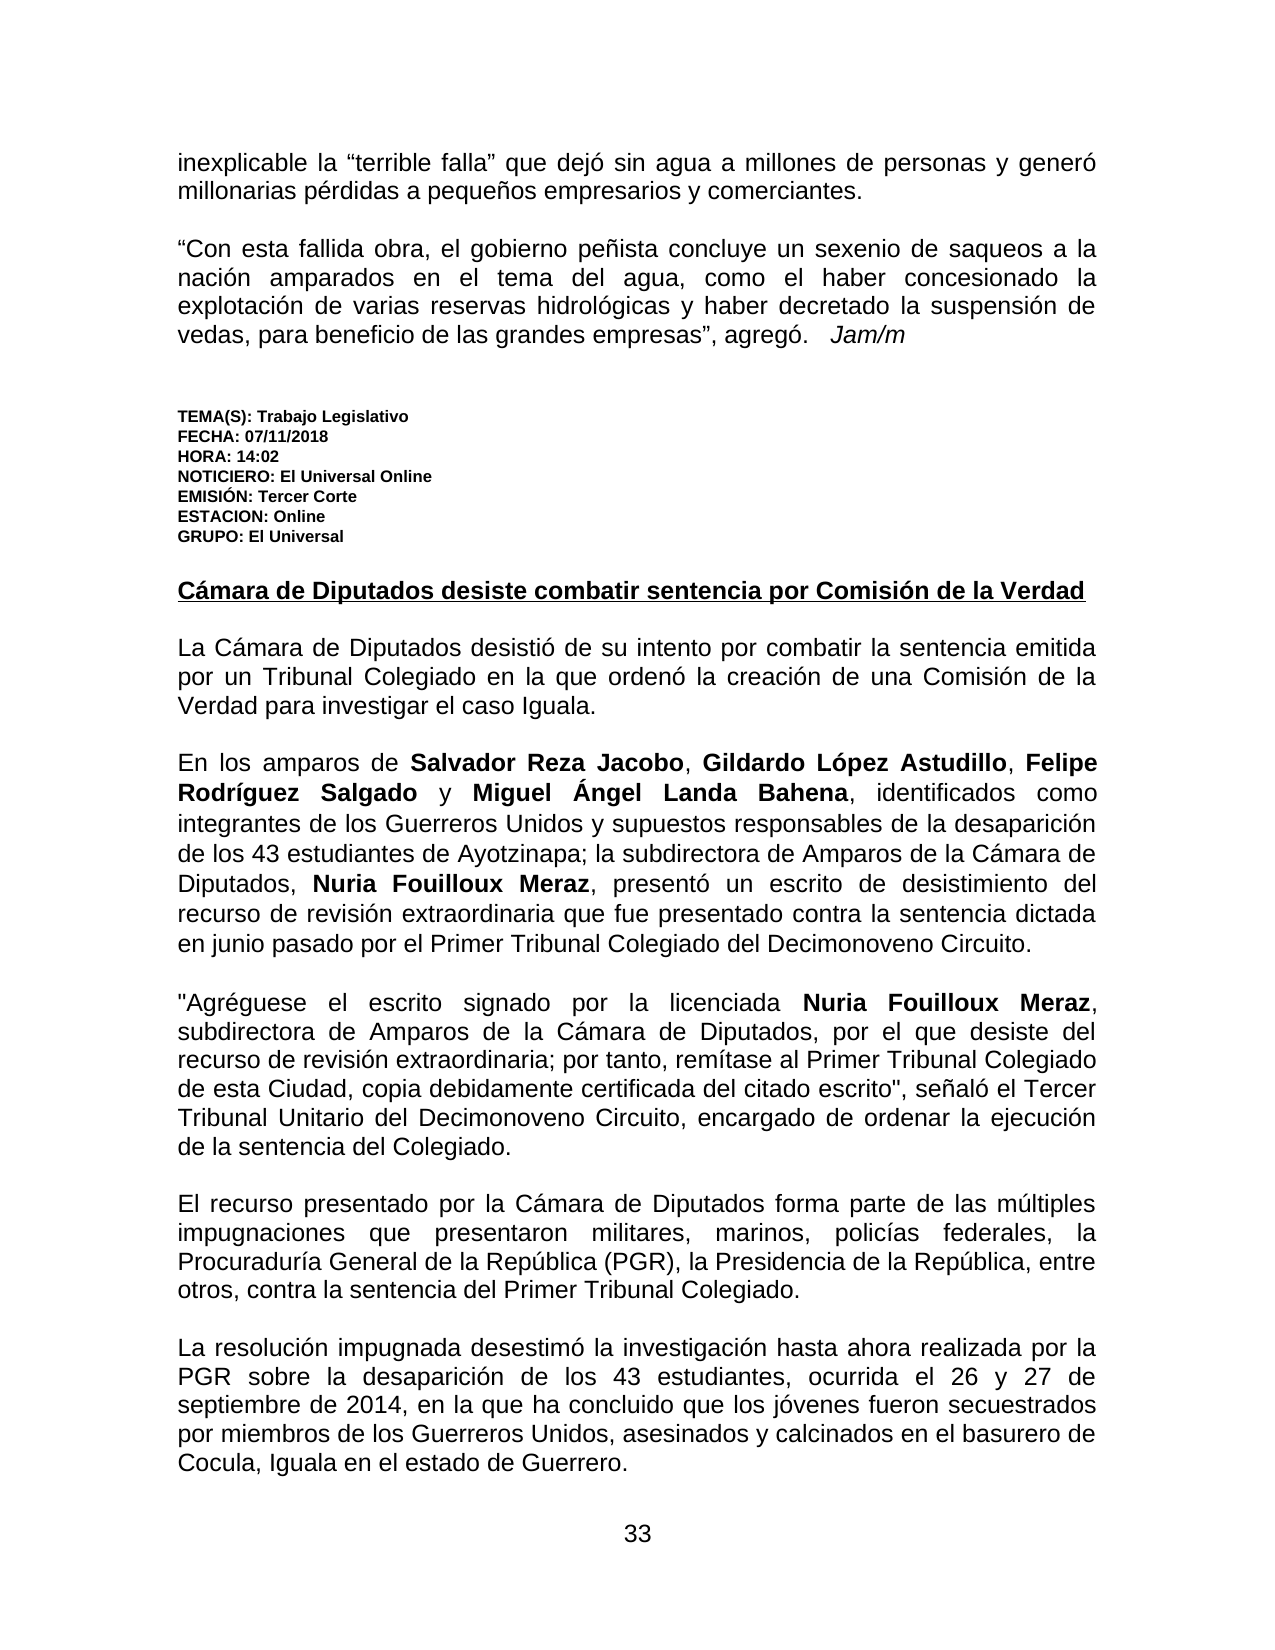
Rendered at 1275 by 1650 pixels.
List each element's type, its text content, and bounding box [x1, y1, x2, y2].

text NOTICIERO: El Universal Online [177, 467, 1098, 486]
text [177, 148, 1098, 205]
text La Cámara de Diputados desistió de su intento por combatir la sentencia emitida por un Tribunal Colegiado en la que ordenó la creación de una Comisión de la Verdad para investigar el caso Iguala. [177, 633, 1098, 719]
text La resolución impugnada desestimó la investigación hasta ahora realizada por la PGR sobre la desaparición de los 43 estudiantes, ocurrida el 26 y 27 de septiembre de 2014, en la que ha concluido que los jóvenes fueron secuestrados por miembros de los Guerreros Unidos, asesinados y calcinados en el basurero de Cocula, Iguala en el estado de Guerrero. [177, 1333, 1098, 1477]
text EMISIÓN: Tercer Corte [177, 487, 1098, 506]
text ESTACION: Online [177, 507, 1098, 526]
text En los amparos de Salvador Reza Jacobo, Gildardo López Astudillo, Felipe Rodríguez Salgado y Miguel Ángel Landa Bahena, identificados como integrantes de los Guerreros Unidos y supuestos responsables de la desaparición de los 43 estudiantes de Ayotzinapa; la subdirectora de Amparos de la Cámara de Diputados, Nuria Fouilloux Meraz, presentó un escrito de desistimiento del recurso de revisión extraordinaria que fue presentado contra la sentencia dictada en junio pasado por el Primer Tribunal Colegiado del Decimonoveno Circuito. [177, 748, 1098, 958]
text Cámara de Diputados desiste combatir sentencia por Comisión de la Verdad [177, 576, 1098, 604]
text HORA: 14:02 [177, 447, 1098, 466]
text FECHA: 07/11/2018 [177, 426, 1098, 446]
text "Agréguese el escrito signado por la licenciada Nuria Fouilloux Meraz, subdirectora de Amparos de la Cámara de Diputados, por el que desiste del recurso de revisión extraordinaria; por tanto, remítase al Primer Tribunal Colegiado de esta Ciudad, copia debidamente certificada del citado escrito", señaló el Tercer Tribunal Unitario del Decimonoveno Circuito, encargado de ordenar la ejecución de la sentencia del Colegiado. [177, 988, 1098, 1160]
text “Con esta fallida obra, el gobierno peñista concluye un sexenio de saqueos a la nación amparados en el tema del agua, como el haber concesionado la explotación de varias reservas hidrológicas y haber decretado la suspensión de vedas, para beneficio de las grandes empresas”, agregó. Jam/m [177, 234, 1098, 349]
text TEMA(S): Trabajo Legislativo [177, 406, 1098, 426]
text GRUPO: El Universal [177, 527, 1098, 546]
text El recurso presentado por la Cámara de Diputados forma parte de las múltiples impugnaciones que presentaron militares, marinos, policías federales, la Procuraduría General de la República (PGR), la Presidencia de la República, entre otros, contra la sentencia del Primer Tribunal Colegiado. [177, 1189, 1098, 1304]
